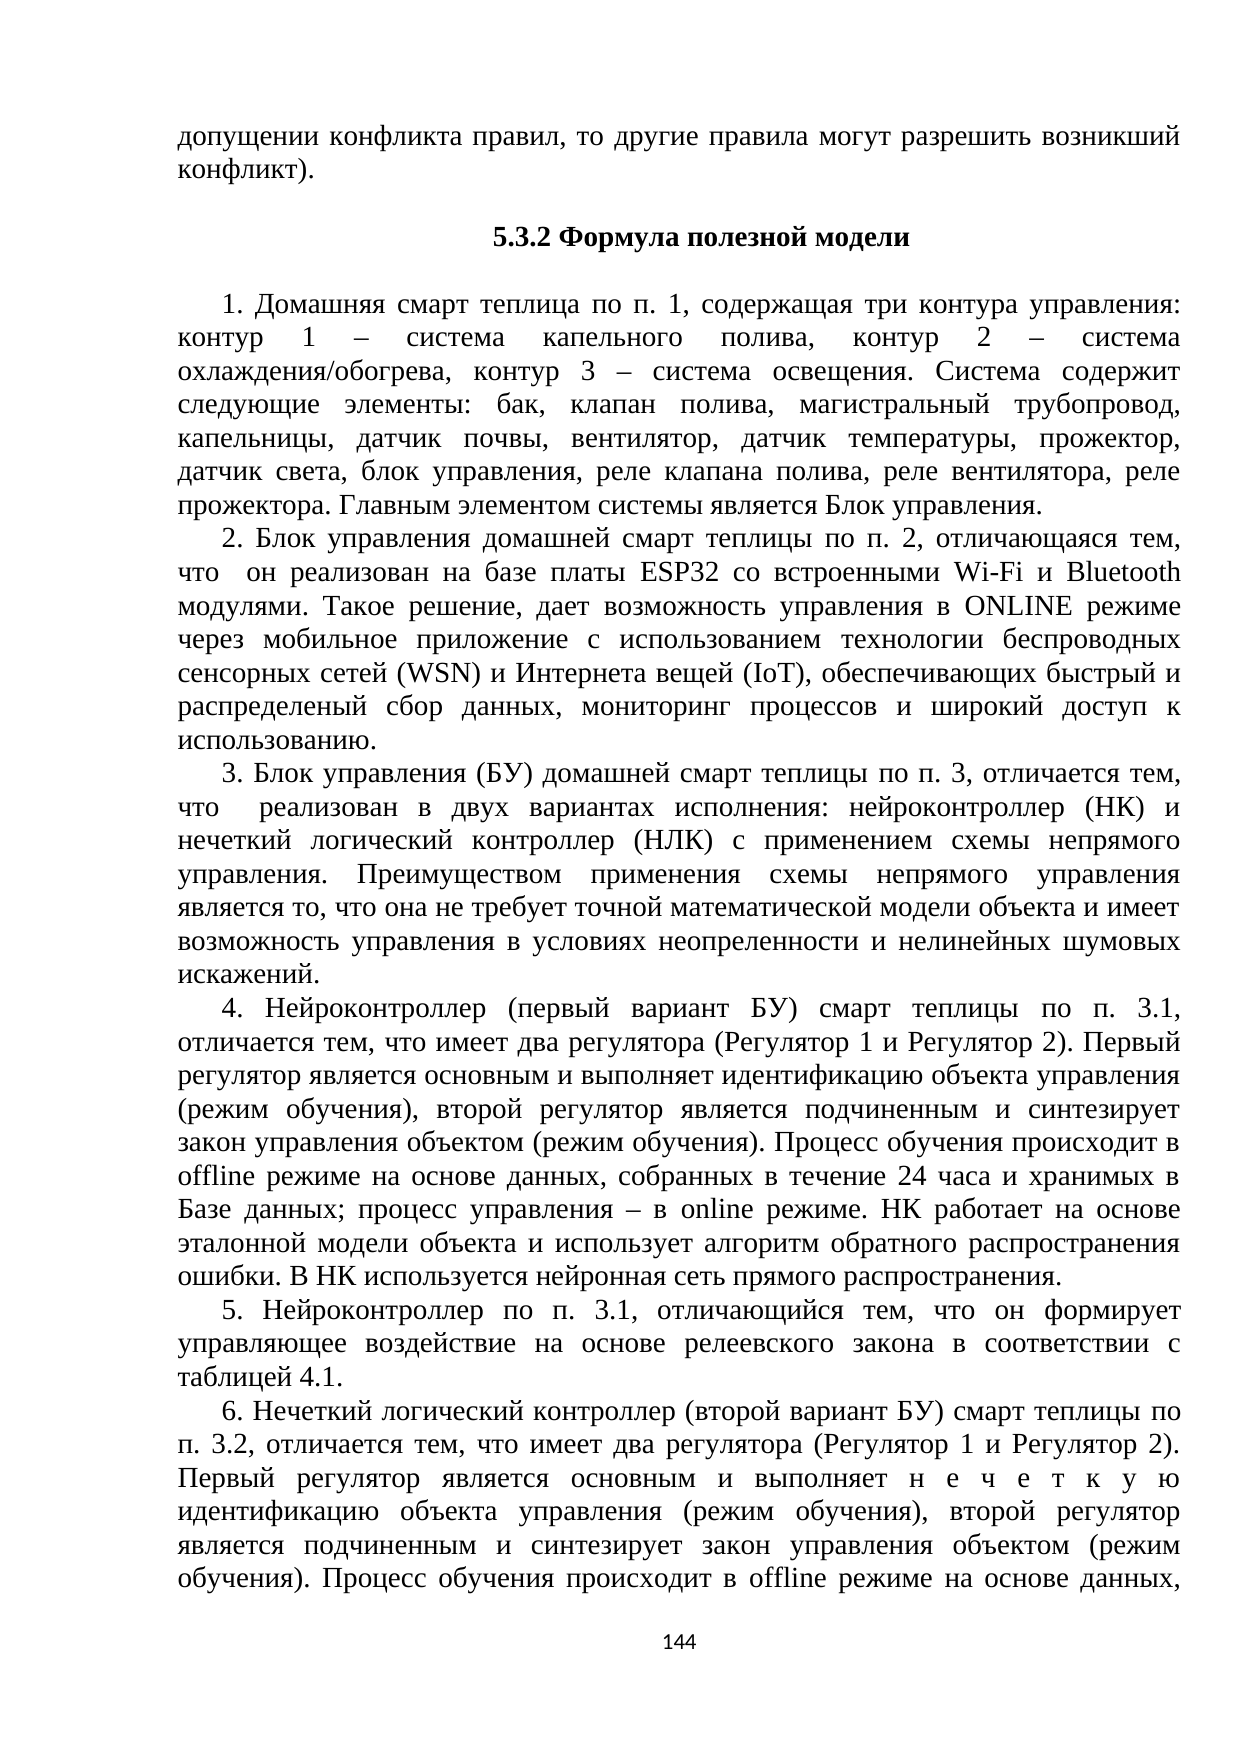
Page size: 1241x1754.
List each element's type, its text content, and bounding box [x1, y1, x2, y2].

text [177, 1393, 1181, 1594]
text 5.3.2 Формула полезной модели [177, 219, 1181, 252]
text 1. Домашняя смарт теплица по п. 1, содержащая три контура управления: контур 1 – система капельного полива, контур 2 – система охлаждения/обогрева, контур 3 – система освещения. Система содержит следующие элементы: бак, клапан полива, магистральный трубопровод, капельницы, датчик почвы, вентилятор, датчик температуры, прожектор, датчик света, блок управления, реле клапана полива, реле вентилятора, реле прожектора. Главным элементом системы является Блок управления. [177, 286, 1181, 521]
text 5. Нейроконтроллер по п. 3.1, отличающийся тем, что он формирует управляющее воздействие на основе релеевского закона в соответствии с таблицей 4.1. [177, 1292, 1181, 1393]
text 3. Блок управления (БУ) домашней смарт теплицы по п. 3, отличается тем, что реализован в двух вариантах исполнения: нейроконтроллер (НК) и нечеткий логический контроллер (НЛК) с применением схемы непрямого управления. Преимуществом применения схемы непрямого управления является то, что она не требует точной математической модели объекта и имеет возможность управления в условиях неопреленности и нелинейных шумовых искажений. [177, 755, 1181, 990]
text 4. Нейроконтроллер (первый вариант БУ) смарт теплицы по п. 3.1, отличается тем, что имеет два регулятора (Регулятор 1 и Регулятор 2). Первый регулятор является основным и выполняет идентификацию объекта управления (режим обучения), второй регулятор является подчиненным и синтезирует закон управления объектом (режим обучения). Процесс обучения происходит в offline режиме на основе данных, собранных в течение 24 часа и хранимых в Базе данных; процесс управления – в online режиме. НК работает на основе эталонной модели объекта и использует алгоритм обратного распространения ошибки. В НК используется нейронная сеть прямого распространения. [177, 990, 1181, 1292]
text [177, 118, 1181, 185]
text 2. Блок управления домашней смарт теплицы по п. 2, отличающаяся тем, что он реализован на базе платы ESP32 со встроенными Wi-Fi и Bluetooth модулями. Такое решение, дает возможность управления в ONLINE режиме через мобильное приложение с использованием технологии беспроводных сенсорных сетей (WSN) и Интернета вещей (IoT), обеспечивающих быстрый и распределеный сбор данных, мониторинг процессов и широкий доступ к использованию. [177, 521, 1181, 755]
